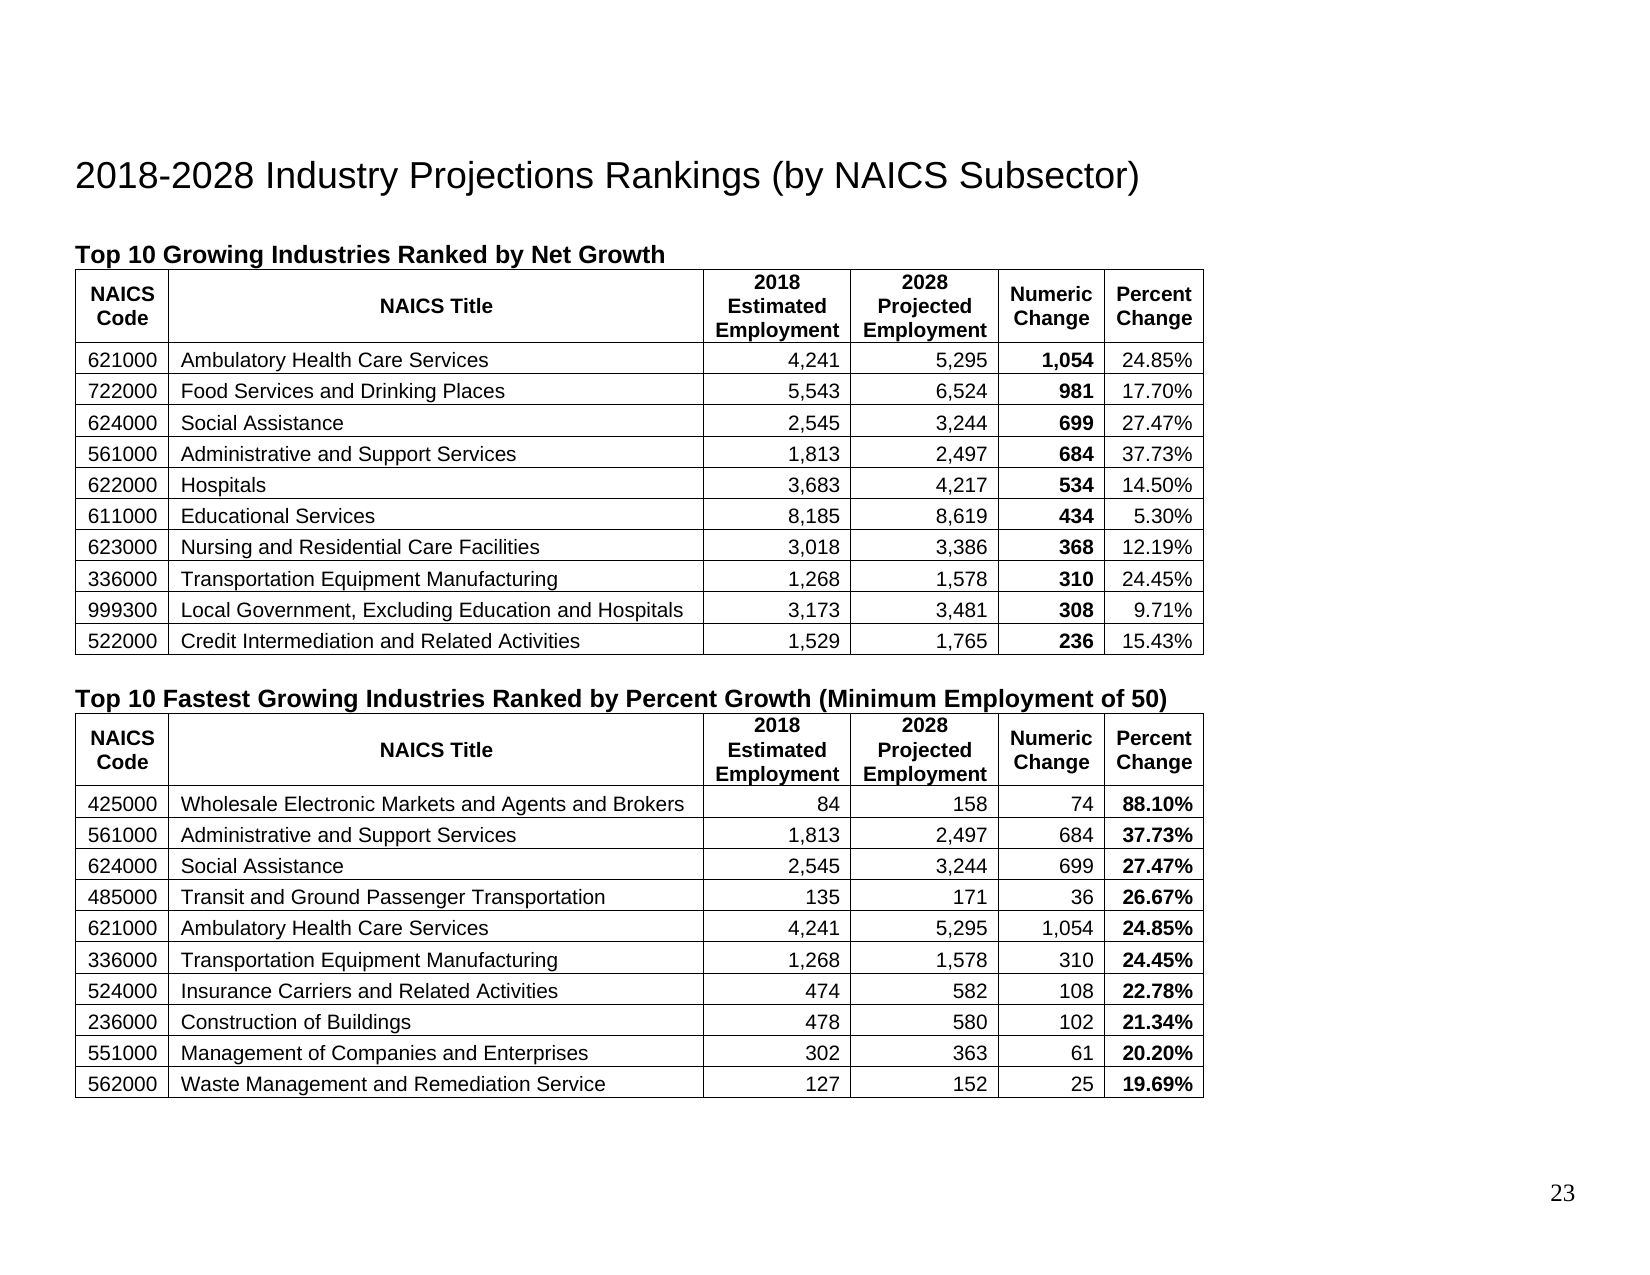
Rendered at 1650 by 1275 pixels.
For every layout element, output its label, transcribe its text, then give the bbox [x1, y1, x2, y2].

table_cell 3,244 [851, 405, 998, 436]
table_cell 158 [851, 786, 998, 817]
table_cell 981 [999, 374, 1104, 404]
table_cell 684 [999, 818, 1104, 848]
table_header NAICS Title [169, 270, 703, 342]
table_cell 3,481 [851, 592, 998, 623]
table_cell 623000 [76, 530, 168, 560]
table_cell 9.71% [1105, 592, 1203, 623]
table_cell 624000 [76, 405, 168, 436]
table_cell Insurance Carriers and Related Activities [169, 974, 703, 1004]
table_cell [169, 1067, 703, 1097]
table_cell 24.85% [1105, 343, 1203, 373]
table_cell 3,244 [851, 849, 998, 879]
table_cell 236 [999, 624, 1104, 654]
table_cell 27.47% [1105, 405, 1203, 436]
table_cell 1,813 [704, 437, 850, 467]
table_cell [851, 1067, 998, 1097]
table_cell 2,545 [704, 849, 850, 879]
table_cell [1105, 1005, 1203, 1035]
table_header Numeric Change [999, 714, 1104, 785]
table_cell 4,241 [704, 343, 850, 373]
table_header 2028 Projected Employment [851, 714, 998, 785]
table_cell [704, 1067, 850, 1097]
table_cell 1,529 [704, 624, 850, 654]
table_cell 425000 [76, 786, 168, 817]
table_cell 611000 [76, 499, 168, 529]
table_cell 368 [999, 530, 1104, 560]
table_cell 624000 [76, 849, 168, 879]
table_cell 684 [999, 437, 1104, 467]
table_cell Social Assistance [169, 405, 703, 436]
text 2018-2028 Industry Projections Rankings (by NAICS Subsector) [75, 154, 1598, 197]
table_cell 2,497 [851, 437, 998, 467]
table_cell 534 [999, 468, 1104, 498]
table_cell 5,295 [851, 343, 998, 373]
table_cell 14.50% [1105, 468, 1203, 498]
table_cell 1,054 [999, 911, 1104, 941]
table_cell 524000 [76, 974, 168, 1004]
table_cell Nursing and Residential Care Facilities [169, 530, 703, 560]
table_cell 8,619 [851, 499, 998, 529]
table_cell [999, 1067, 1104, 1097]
table_cell 310 [999, 561, 1104, 591]
table_cell 1,054 [999, 343, 1104, 373]
table_cell Ambulatory Health Care Services [169, 343, 703, 373]
table_cell 622000 [76, 468, 168, 498]
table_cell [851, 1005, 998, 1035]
text Top 10 Growing Industries Ranked by Net Growth [75, 241, 1598, 269]
table_cell 621000 [76, 911, 168, 941]
table_cell Administrative and Support Services [169, 818, 703, 848]
table_cell 999300 [76, 592, 168, 623]
table_cell 4,217 [851, 468, 998, 498]
table_cell 8,185 [704, 499, 850, 529]
table_cell Transit and Ground Passenger Transportation [169, 880, 703, 910]
table_cell Ambulatory Health Care Services [169, 911, 703, 941]
table_cell 6,524 [851, 374, 998, 404]
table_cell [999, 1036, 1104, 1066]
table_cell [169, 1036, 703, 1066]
table_cell 699 [999, 849, 1104, 879]
table_cell 26.67% [1105, 880, 1203, 910]
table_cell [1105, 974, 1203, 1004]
table_cell Wholesale Electronic Markets and Agents and Brokers [169, 786, 703, 817]
table_header NAICS Title [169, 714, 703, 785]
table_cell Transportation Equipment Manufacturing [169, 942, 703, 972]
table_cell 3,683 [704, 468, 850, 498]
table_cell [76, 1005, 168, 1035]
table_cell 582 [851, 974, 998, 1004]
table_cell 36 [999, 880, 1104, 910]
table_cell 310 [999, 942, 1104, 972]
table_cell 1,268 [704, 942, 850, 972]
table_cell 27.47% [1105, 849, 1203, 879]
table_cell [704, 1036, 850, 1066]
table_cell 3,018 [704, 530, 850, 560]
table_header 2018 Estimated Employment [704, 270, 850, 342]
table_cell 5,543 [704, 374, 850, 404]
table_cell 5,295 [851, 911, 998, 941]
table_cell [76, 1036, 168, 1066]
table_cell 24.45% [1105, 942, 1203, 972]
table_cell 2,545 [704, 405, 850, 436]
table_cell 2,497 [851, 818, 998, 848]
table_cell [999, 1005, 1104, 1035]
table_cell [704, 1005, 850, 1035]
table_cell 3,386 [851, 530, 998, 560]
table_cell 699 [999, 405, 1104, 436]
table_cell 37.73% [1105, 818, 1203, 848]
table_header Numeric Change [999, 270, 1104, 342]
table_cell 12.19% [1105, 530, 1203, 560]
text Top 10 Fastest Growing Industries Ranked by Percent Growth (Minimum Employment of 50) [75, 684, 1598, 713]
table_cell 37.73% [1105, 437, 1203, 467]
table_cell 474 [704, 974, 850, 1004]
table_cell Food Services and Drinking Places [169, 374, 703, 404]
table_cell 434 [999, 499, 1104, 529]
table_cell 722000 [76, 374, 168, 404]
table_cell 3,173 [704, 592, 850, 623]
table_cell 171 [851, 880, 998, 910]
table_cell Transportation Equipment Manufacturing [169, 561, 703, 591]
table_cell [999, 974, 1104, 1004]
table_header Percent Change [1105, 714, 1203, 785]
table_cell 561000 [76, 437, 168, 467]
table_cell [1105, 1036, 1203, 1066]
table_cell 1,765 [851, 624, 998, 654]
table_cell 17.70% [1105, 374, 1203, 404]
table_header NAICS Code [76, 714, 168, 785]
table_cell 88.10% [1105, 786, 1203, 817]
table_header 2028 Projected Employment [851, 270, 998, 342]
table_cell 1,268 [704, 561, 850, 591]
table_cell 74 [999, 786, 1104, 817]
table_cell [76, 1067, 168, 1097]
table_cell 4,241 [704, 911, 850, 941]
table_header NAICS Code [76, 270, 168, 342]
table_cell Social Assistance [169, 849, 703, 879]
table_cell 135 [704, 880, 850, 910]
table_cell 336000 [76, 561, 168, 591]
table_cell 522000 [76, 624, 168, 654]
table_cell 24.85% [1105, 911, 1203, 941]
table_cell Hospitals [169, 468, 703, 498]
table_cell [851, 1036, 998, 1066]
table_cell 308 [999, 592, 1104, 623]
table_cell 5.30% [1105, 499, 1203, 529]
table_cell 15.43% [1105, 624, 1203, 654]
table_cell 621000 [76, 343, 168, 373]
table_cell 336000 [76, 942, 168, 972]
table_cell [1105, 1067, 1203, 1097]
table_cell Administrative and Support Services [169, 437, 703, 467]
table_cell Credit Intermediation and Related Activities [169, 624, 703, 654]
table_cell 561000 [76, 818, 168, 848]
table_cell Educational Services [169, 499, 703, 529]
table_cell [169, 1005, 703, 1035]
table_header 2018 Estimated Employment [704, 714, 850, 785]
table_cell 1,578 [851, 561, 998, 591]
table_cell 1,813 [704, 818, 850, 848]
table_cell 485000 [76, 880, 168, 910]
table_cell 1,578 [851, 942, 998, 972]
table_cell 84 [704, 786, 850, 817]
table_cell Local Government, Excluding Education and Hospitals [169, 592, 703, 623]
table_header Percent Change [1105, 270, 1203, 342]
text 23 [29, 1178, 1575, 1206]
table_cell 24.45% [1105, 561, 1203, 591]
